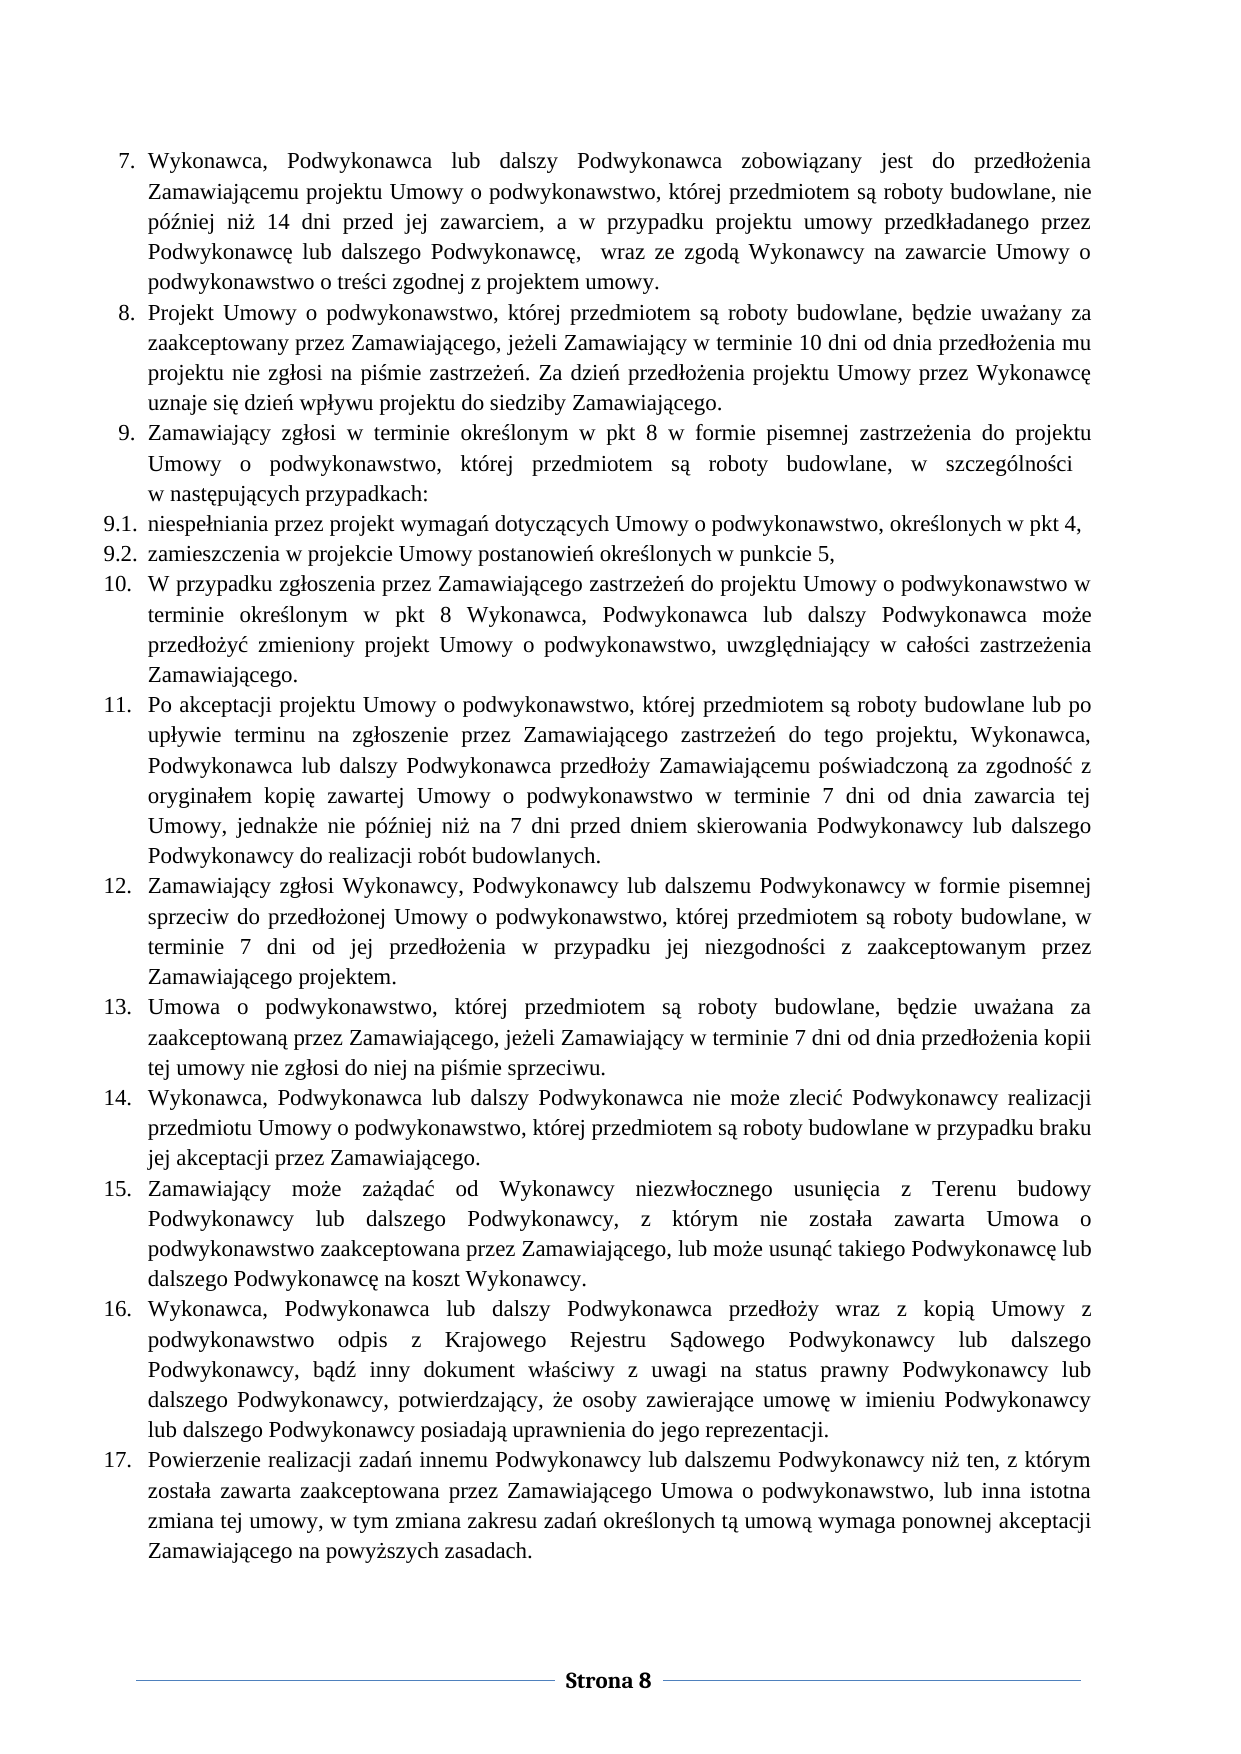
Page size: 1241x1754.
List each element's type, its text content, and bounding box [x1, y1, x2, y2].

list niespełniania przez projekt wymagań dotyczących Umowy o podwykonawstwo, określonych w pkt 4, [103, 510, 1093, 536]
list Wykonawca, Podwykonawca lub dalszy Podwykonawca przedłoży wraz z kopią Umowy z podwykonawstwo odpis z Krajowego Rejestru Sądowego Podwykonawcy lub dalszego Podwykonawcy, bądź inny dokument właściwy z uwagi na status prawny Podwykonawcy lub dalszego Podwykonawcy, potwierdzający, że osoby zawierające umowę w imieniu Podwykonawcy lub dalszego Podwykonawcy posiadają uprawnienia do jego reprezentacji. [103, 1296, 1093, 1443]
list Projekt Umowy o podwykonawstwo, której przedmiotem są roboty budowlane, będzie uważany za zaakceptowany przez Zamawiającego, jeżeli Zamawiający w terminie 10 dni od dnia przedłożenia mu projektu nie zgłosi na piśmie zastrzeżeń. Za dzień przedłożenia projektu Umowy przez Wykonawcę uznaje się dzień wpływu projektu do siedziby Zamawiającego. [118, 299, 1093, 416]
list Powierzenie realizacji zadań innemu Podwykonawcy lub dalszemu Podwykonawcy niż ten, z którym została zawarta zaakceptowana przez Zamawiającego Umowa o podwykonawstwo, lub inna istotna zmiana tej umowy, w tym zmiana zakresu zadań określonych tą umową wymaga ponownej akceptacji Zamawiającego na powyższych zasadach. [103, 1447, 1093, 1563]
list Wykonawca, Podwykonawca lub dalszy Podwykonawca nie może zlecić Podwykonawcy realizacji przedmiotu Umowy o podwykonawstwo, której przedmiotem są roboty budowlane w przypadku braku jej akceptacji przez Zamawiającego. [103, 1084, 1093, 1171]
list Zamawiający zgłosi w terminie określonym w pkt 8 w formie pisemnej zastrzeżenia do projektu Umowy o podwykonawstwo, której przedmiotem są roboty budowlane, w szczególności w następujących przypadkach: [118, 419, 1093, 506]
list W przypadku zgłoszenia przez Zamawiającego zastrzeżeń do projektu Umowy o podwykonawstwo w terminie określonym w pkt 8 Wykonawca, Podwykonawca lub dalszy Podwykonawca może przedłożyć zmieniony projekt Umowy o podwykonawstwo, uwzględniający w całości zastrzeżenia Zamawiającego. [103, 571, 1093, 687]
list zamieszczenia w projekcie Umowy postanowień określonych w punkcie 5, [103, 540, 1093, 567]
list Wykonawca, Podwykonawca lub dalszy Podwykonawca zobowiązany jest do przedłożenia Zamawiającemu projektu Umowy o podwykonawstwo, której przedmiotem są roboty budowlane, nie później niż 14 dni przed jej zawarciem, a w przypadku projektu umowy przedkładanego przez Podwykonawcę lub dalszego Podwykonawcę, wraz ze zgodą Wykonawcy na zawarcie Umowy o podwykonawstwo o treści zgodnej z projektem umowy. [118, 148, 1093, 295]
list Umowa o podwykonawstwo, której przedmiotem są roboty budowlane, będzie uważana za zaakceptowaną przez Zamawiającego, jeżeli Zamawiający w terminie 7 dni od dnia przedłożenia kopii tej umowy nie zgłosi do niej na piśmie sprzeciwu. [103, 993, 1093, 1080]
list Zamawiający zgłosi Wykonawcy, Podwykonawcy lub dalszemu Podwykonawcy w formie pisemnej sprzeciw do przedłożonej Umowy o podwykonawstwo, której przedmiotem są roboty budowlane, w terminie 7 dni od jej przedłożenia w przypadku jej niezgodności z zaakceptowanym przez Zamawiającego projektem. [103, 873, 1093, 989]
list Zamawiający może zażądać od Wykonawcy niezwłocznego usunięcia z Terenu budowy Podwykonawcy lub dalszego Podwykonawcy, z którym nie została zawarta Umowa o podwykonawstwo zaakceptowana przez Zamawiającego, lub może usunąć takiego Podwykonawcę lub dalszego Podwykonawcę na koszt Wykonawcy. [103, 1175, 1093, 1292]
list Po akceptacji projektu Umowy o podwykonawstwo, której przedmiotem są roboty budowlane lub po upływie terminu na zgłoszenie przez Zamawiającego zastrzeżeń do tego projektu, Wykonawca, Podwykonawca lub dalszy Podwykonawca przedłoży Zamawiającemu poświadczoną za zgodność z oryginałem kopię zawartej Umowy o podwykonawstwo w terminie 7 dni od dnia zawarcia tej Umowy, jednakże nie później niż na 7 dni przed dniem skierowania Podwykonawcy lub dalszego Podwykonawcy do realizacji robót budowlanych. [103, 691, 1093, 869]
